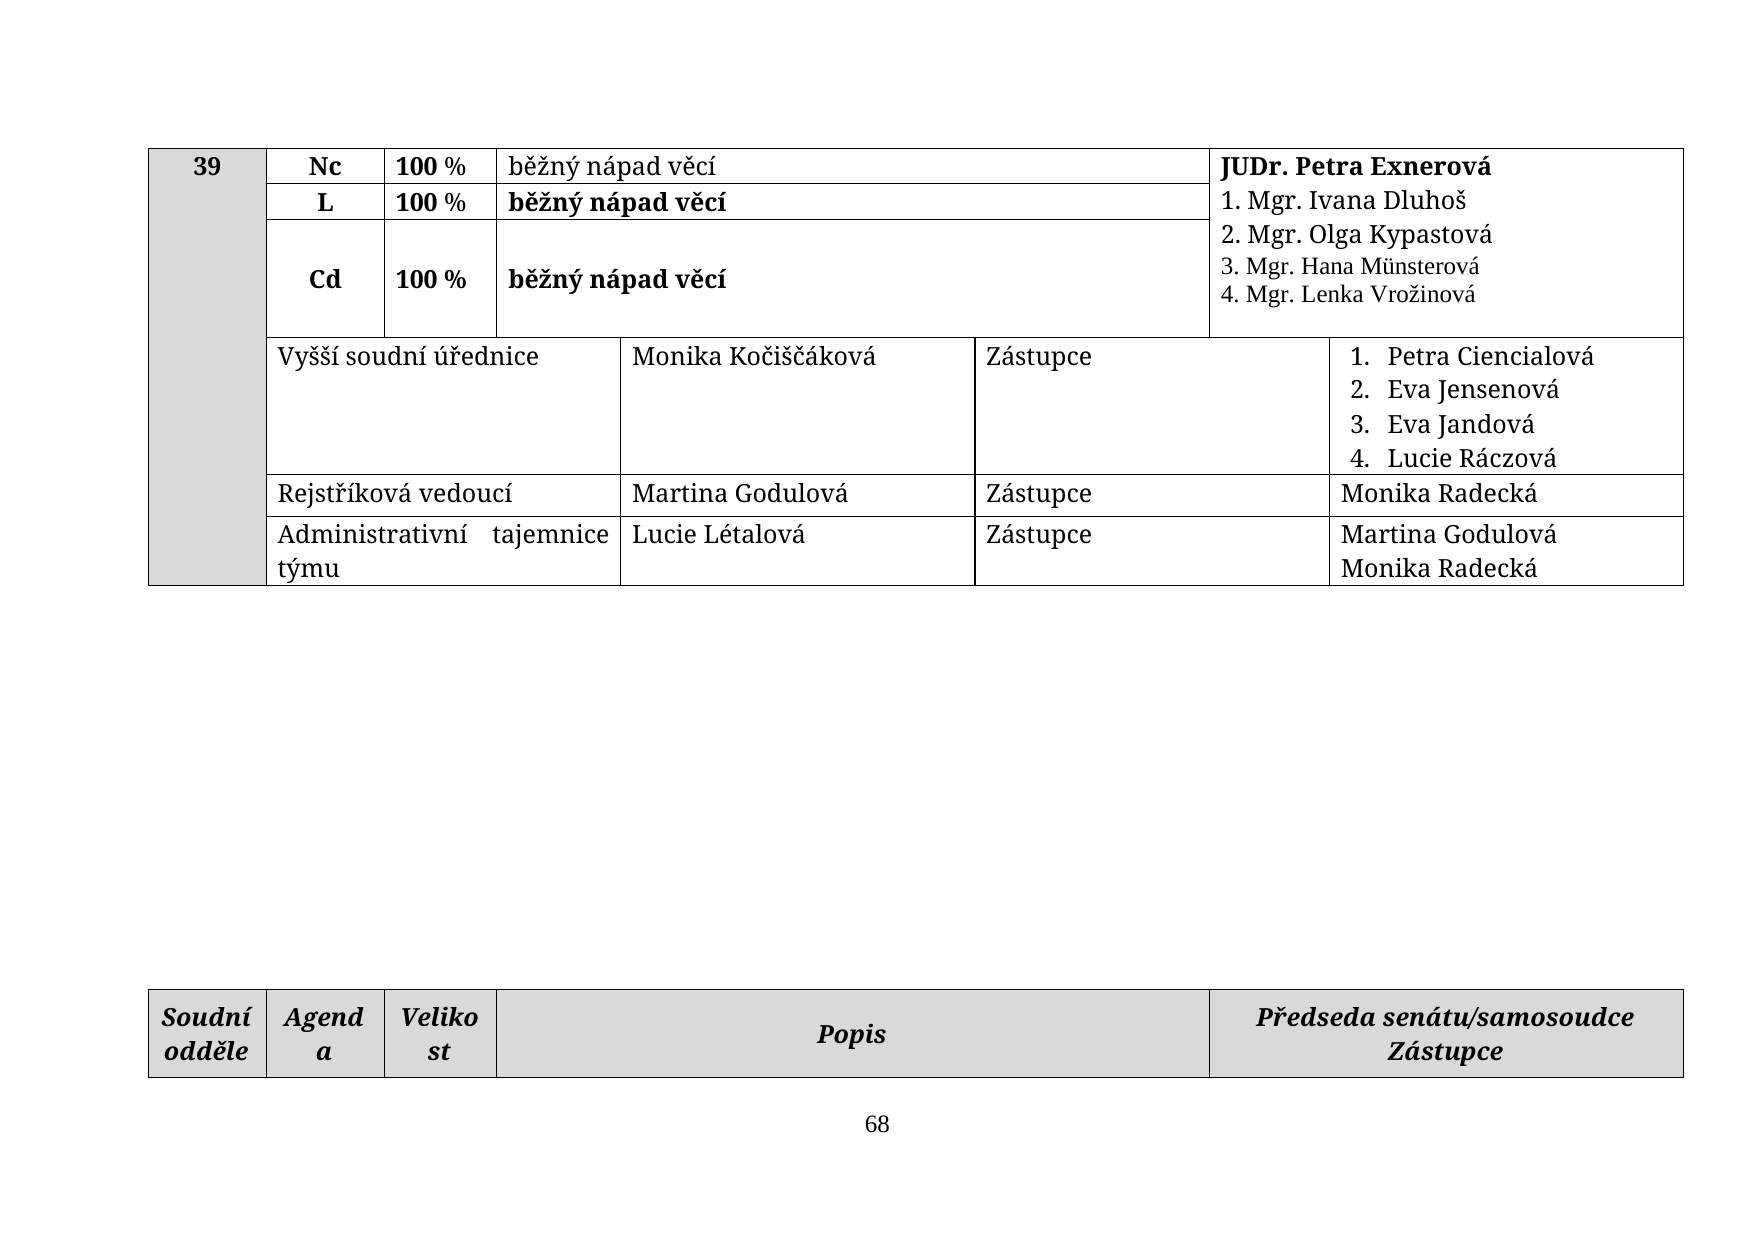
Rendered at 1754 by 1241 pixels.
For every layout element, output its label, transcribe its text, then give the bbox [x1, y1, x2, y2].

table_cell 100 % [385, 149, 496, 183]
table_header Agenda [267, 990, 384, 1077]
table_cell běžný nápad věcí [497, 184, 1209, 218]
table_cell Vyšší soudní úřednice [267, 338, 620, 474]
table_cell Administrativní tajemnice týmu [267, 517, 620, 585]
table_cell Martina Godulová Monika Radecká [1330, 517, 1683, 585]
table_cell Petra Ciencialová Eva Jensenová Eva Jandová Lucie Ráczová [1330, 338, 1683, 474]
table_cell Lucie Létalová [621, 517, 974, 585]
table_cell Zástupce [976, 517, 1329, 585]
table_header Soudní oddělení [149, 990, 266, 1077]
table_cell 100 % [385, 184, 496, 218]
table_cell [1210, 149, 1683, 337]
table_cell Martina Godulová [621, 475, 974, 516]
table_cell Rejstříková vedoucí [267, 475, 620, 516]
table_cell běžný nápad věcí [497, 220, 1209, 337]
table_cell Zástupce [976, 475, 1329, 516]
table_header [1210, 990, 1683, 1077]
table_header Velikost nápadu [385, 990, 496, 1077]
table_cell Nc [267, 149, 384, 183]
table_cell 39 [149, 149, 266, 585]
table_cell 100 % [385, 220, 496, 337]
table_cell Cd [267, 220, 384, 337]
table_header Popis [497, 990, 1209, 1077]
table_cell Monika Radecká [1330, 475, 1683, 516]
table_cell L [267, 184, 384, 218]
table_cell Monika Kočiščáková [621, 338, 974, 474]
table_cell Zástupce [976, 338, 1329, 474]
table_cell běžný nápad věcí [497, 149, 1209, 183]
